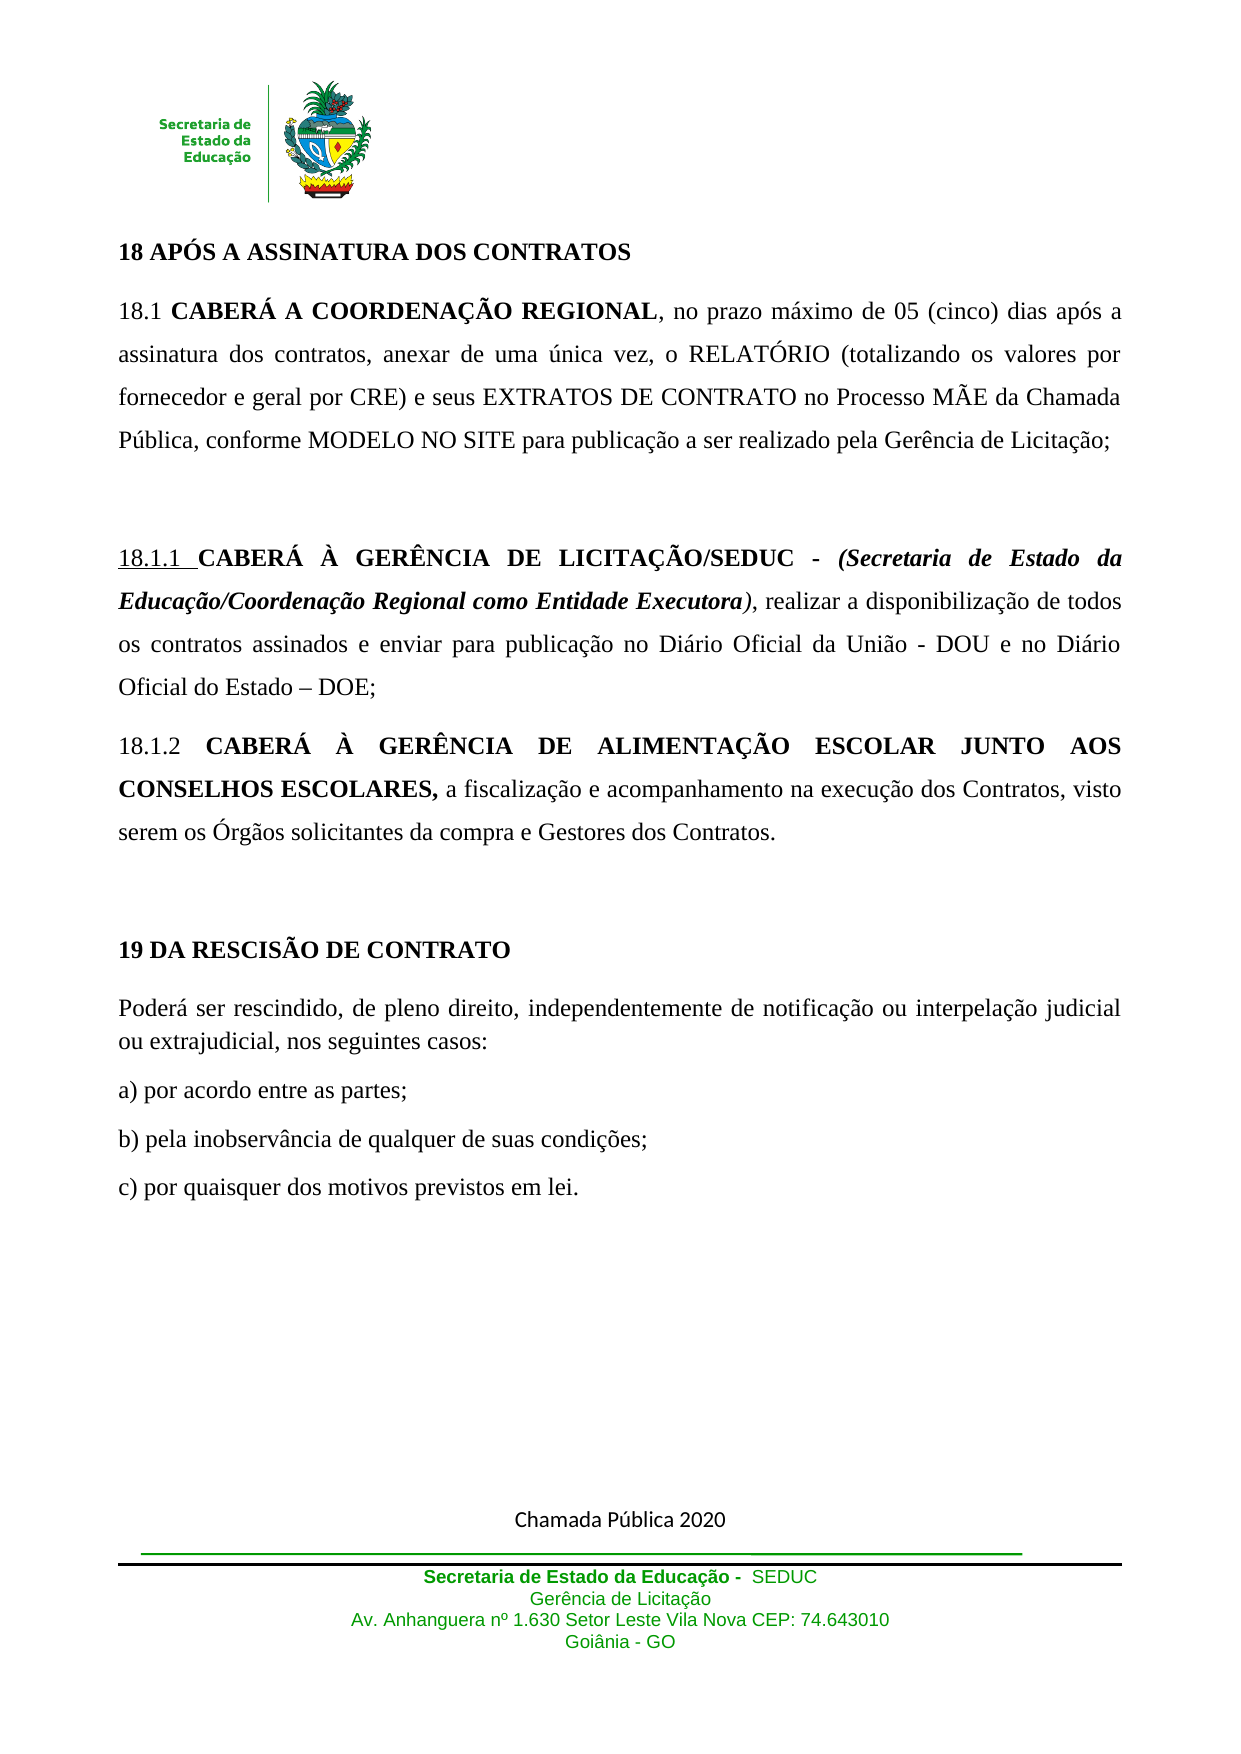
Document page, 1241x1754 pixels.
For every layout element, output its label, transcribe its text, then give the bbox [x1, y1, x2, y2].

text Poderá ser rescindido, de pleno direito, independentemente de notificação ou interpelação judicial ou extrajudicial, nos seguintes casos: [118, 993, 1122, 1055]
text 19 DA RESCISÃO DE CONTRATO [118, 935, 1122, 963]
text c) por quaisquer dos motivos previstos em lei. [118, 1172, 1122, 1201]
text b) pela inobservância de qualquer de suas condições; [118, 1124, 1122, 1152]
text 18.1.2 CABERÁ À GERÊNCIA DE ALIMENTAÇÃO ESCOLAR JUNTO AOS CONSELHOS ESCOLARES, a fiscalização e acompanhamento na execução dos Contratos, visto serem os Órgãos solicitantes da compra e Gestores dos Contratos. [118, 731, 1122, 846]
text a) por acordo entre as partes; [118, 1075, 1122, 1104]
text 18.1 CABERÁ A COORDENAÇÃO REGIONAL, no prazo máximo de 05 (cinco) dias após a assinatura dos contratos, anexar de uma única vez, o RELATÓRIO (totalizando os valores por fornecedor e geral por CRE) e seus EXTRATOS DE CONTRATO no Processo MÃE da Chamada Pública, conforme MODELO NO SITE para publicação a ser realizado pela Gerência de Licitação; [118, 296, 1122, 454]
text 18 APÓS A ASSINATURA DOS CONTRATOS [118, 237, 1122, 266]
text 18.1.1 CABERÁ À GERÊNCIA DE LICITAÇÃO/SEDUC - (Secretaria de Estado da Educação/Coordenação Regional como Entidade Executora), realizar a disponibilização de todos os contratos assinados e enviar para publicação no Diário Oficial da União - DOU e no Diário Oficial do Estado – DOE; [118, 543, 1122, 701]
picture [118, 73, 412, 210]
